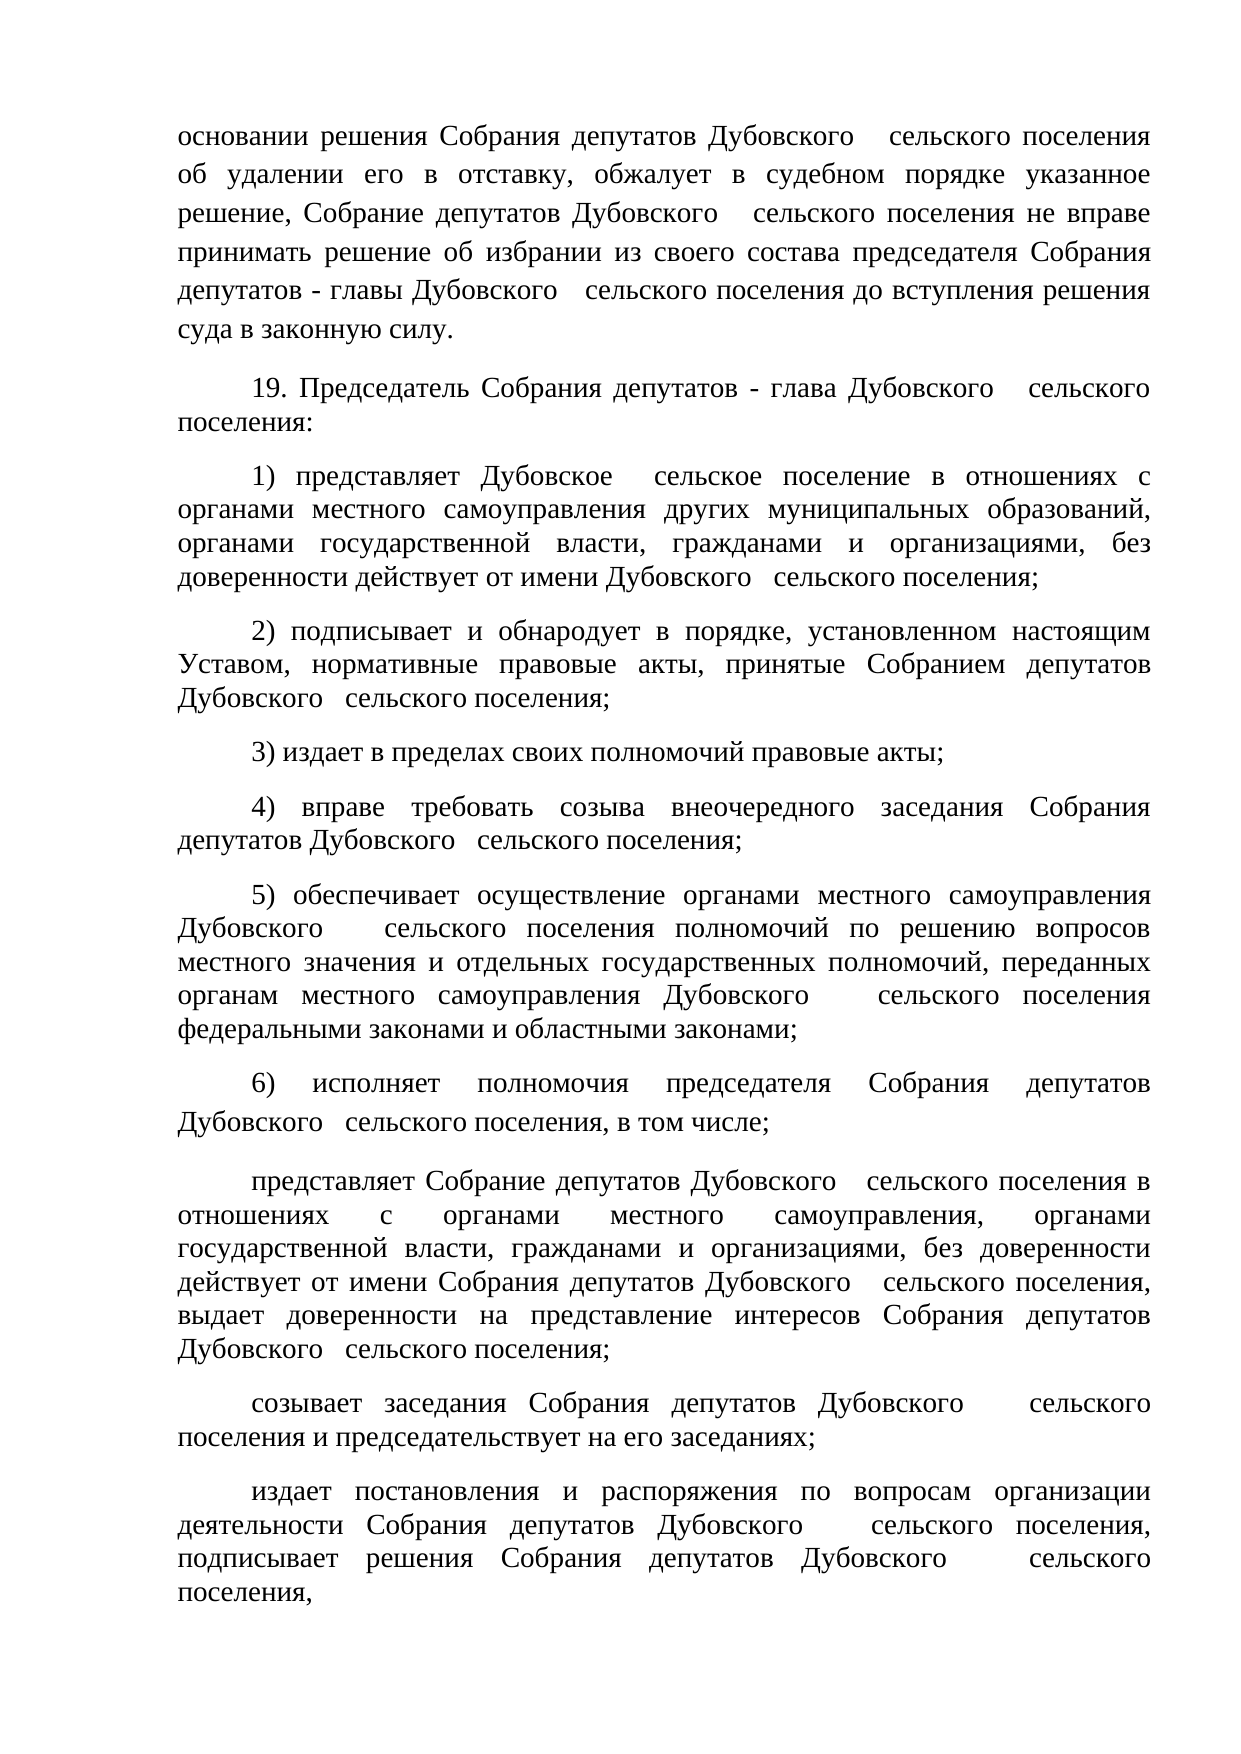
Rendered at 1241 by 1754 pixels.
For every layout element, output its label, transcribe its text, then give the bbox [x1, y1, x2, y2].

text 4) вправе требовать созыва внеочередного заседания Собрания депутатов Дубовского сельского поселения; [177, 789, 1152, 856]
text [177, 118, 1152, 344]
text 5) обеспечивает осуществление органами местного самоуправления Дубовского сельского поселения полномочий по решению вопросов местного значения и отдельных государственных полномочий, переданных органам местного самоуправления Дубовского сельского поселения федеральными законами и областными законами; [177, 877, 1152, 1044]
text издает постановления и распоряжения по вопросам организации деятельности Собрания депутатов Дубовского сельского поселения, подписывает решения Собрания депутатов Дубовского сельского поселения, [177, 1473, 1152, 1607]
text 19. Председатель Собрания депутатов - глава Дубовского сельского поселения: [177, 370, 1152, 437]
text 1) представляет Дубовское сельское поселение в отношениях с органами местного самоуправления других муниципальных образований, органами государственной власти, гражданами и организациями, без доверенности действует от имени Дубовского сельского поселения; [177, 458, 1152, 592]
text представляет Собрание депутатов Дубовского сельского поселения в отношениях с органами местного самоуправления, органами государственной власти, гражданами и организациями, без доверенности действует от имени Собрания депутатов Дубовского сельского поселения, выдает доверенности на представление интересов Собрания депутатов Дубовского сельского поселения; [177, 1163, 1152, 1364]
text 3) издает в пределах своих полномочий правовые акты; [177, 734, 1152, 768]
text 2) подписывает и обнародует в порядке, установленном настоящим Уставом, нормативные правовые акты, принятые Собранием депутатов Дубовского сельского поселения; [177, 613, 1152, 714]
text 6) исполняет полномочия председателя Собрания депутатов Дубовского сельского поселения, в том числе; [177, 1065, 1152, 1137]
text созывает заседания Собрания депутатов Дубовского сельского поселения и председательствует на его заседаниях; [177, 1385, 1152, 1452]
